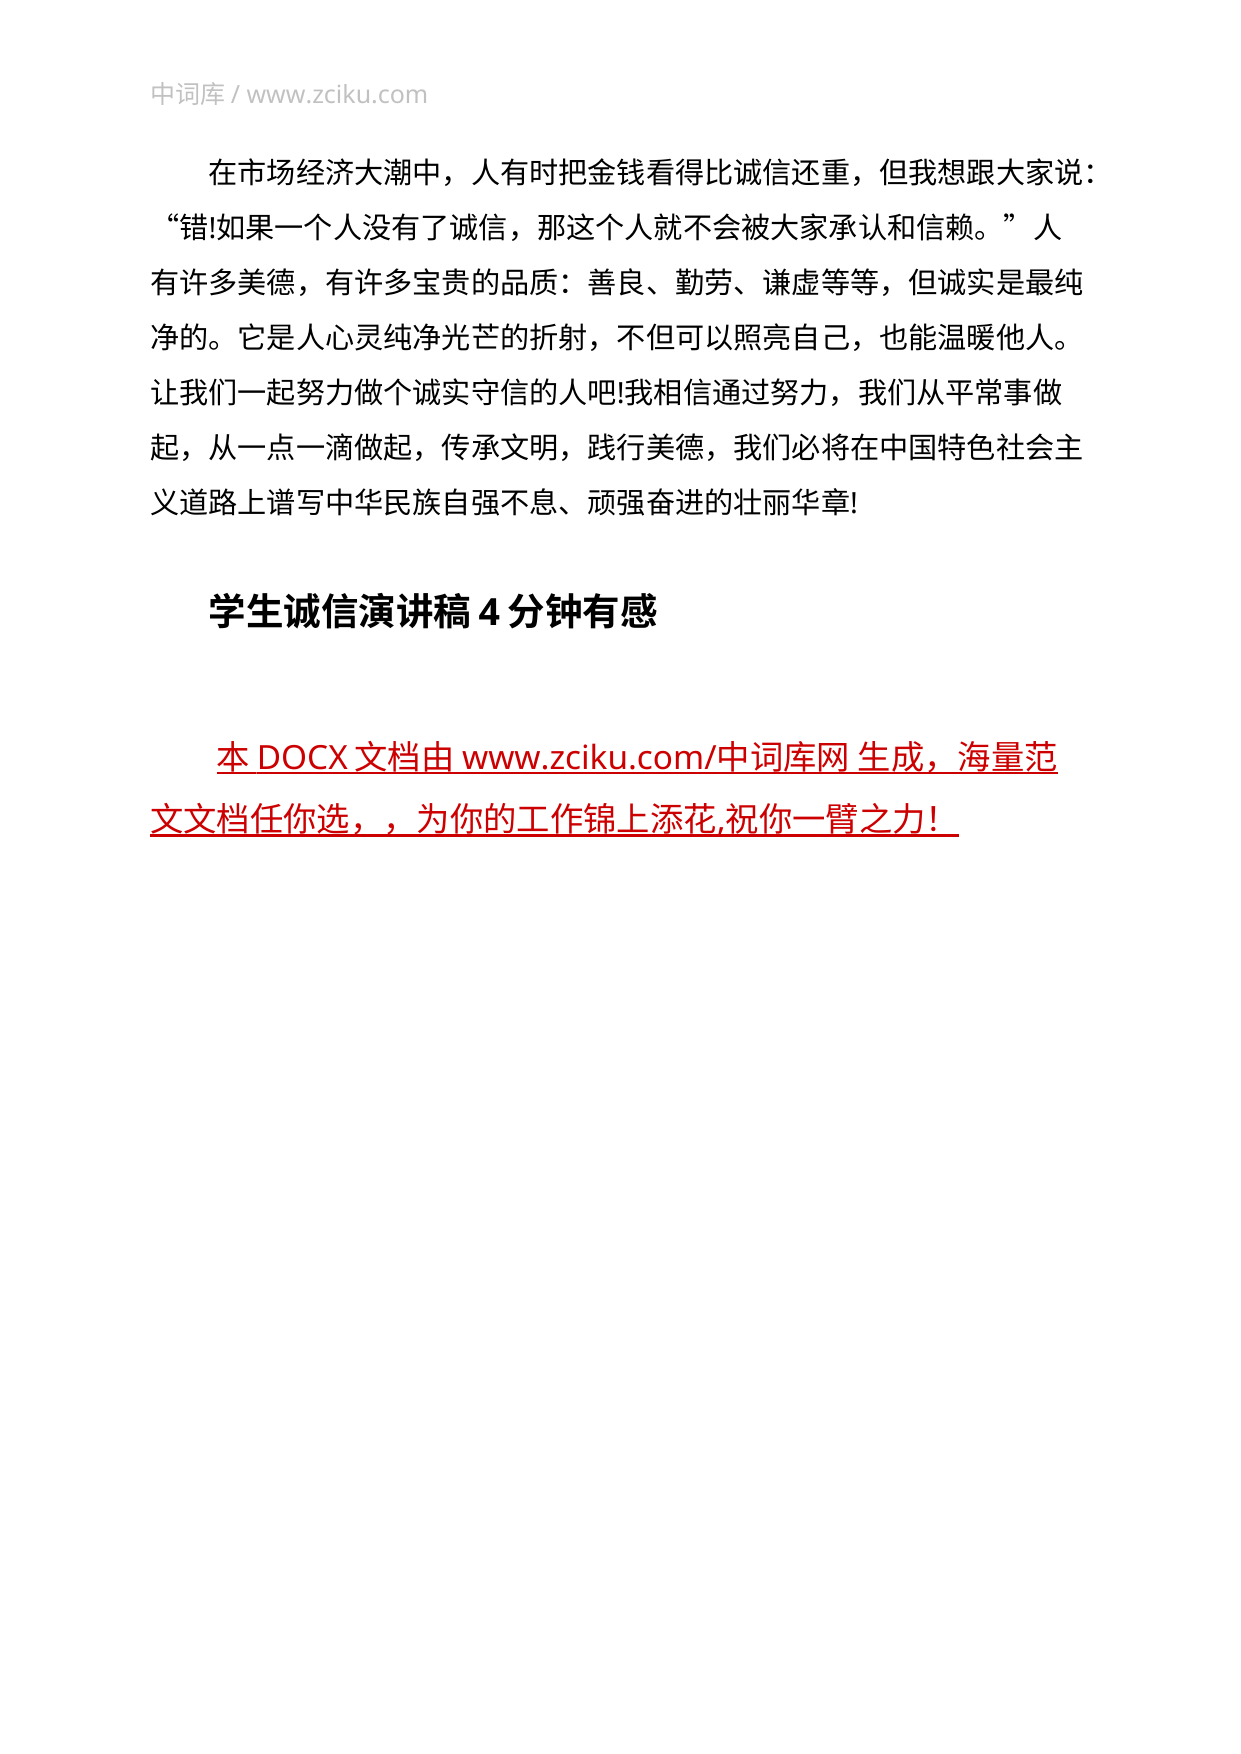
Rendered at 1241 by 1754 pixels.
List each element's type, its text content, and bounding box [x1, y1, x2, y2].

text 本DOCX文档由 www.zciku.com/中词库网 生成，海量范文文档任你选，，为你的工作锦上添花,祝你一臂之力！ [150, 730, 1090, 842]
text 学生诚信演讲稿4分钟有感 [150, 582, 1090, 636]
text 在市场经济大潮中，人有时把金钱看得比诚信还重，但我想跟大家说：“错!如果一个人没有了诚信，那这个人就不会被大家承认和信赖。”人有许多美德，有许多宝贵的品质：善良、勤劳、谦虚等等，但诚实是最纯净的。它是人心灵纯净光芒的折射，不但可以照亮自己，也能温暖他人。让我们一起努力做个诚实守信的人吧!我相信通过努力，我们从平常事做起，从一点一滴做起，传承文明，践行美德，我们必将在中国特色社会主义道路上谱写中华民族自强不息、顽强奋进的壮丽华章! [150, 150, 1090, 522]
